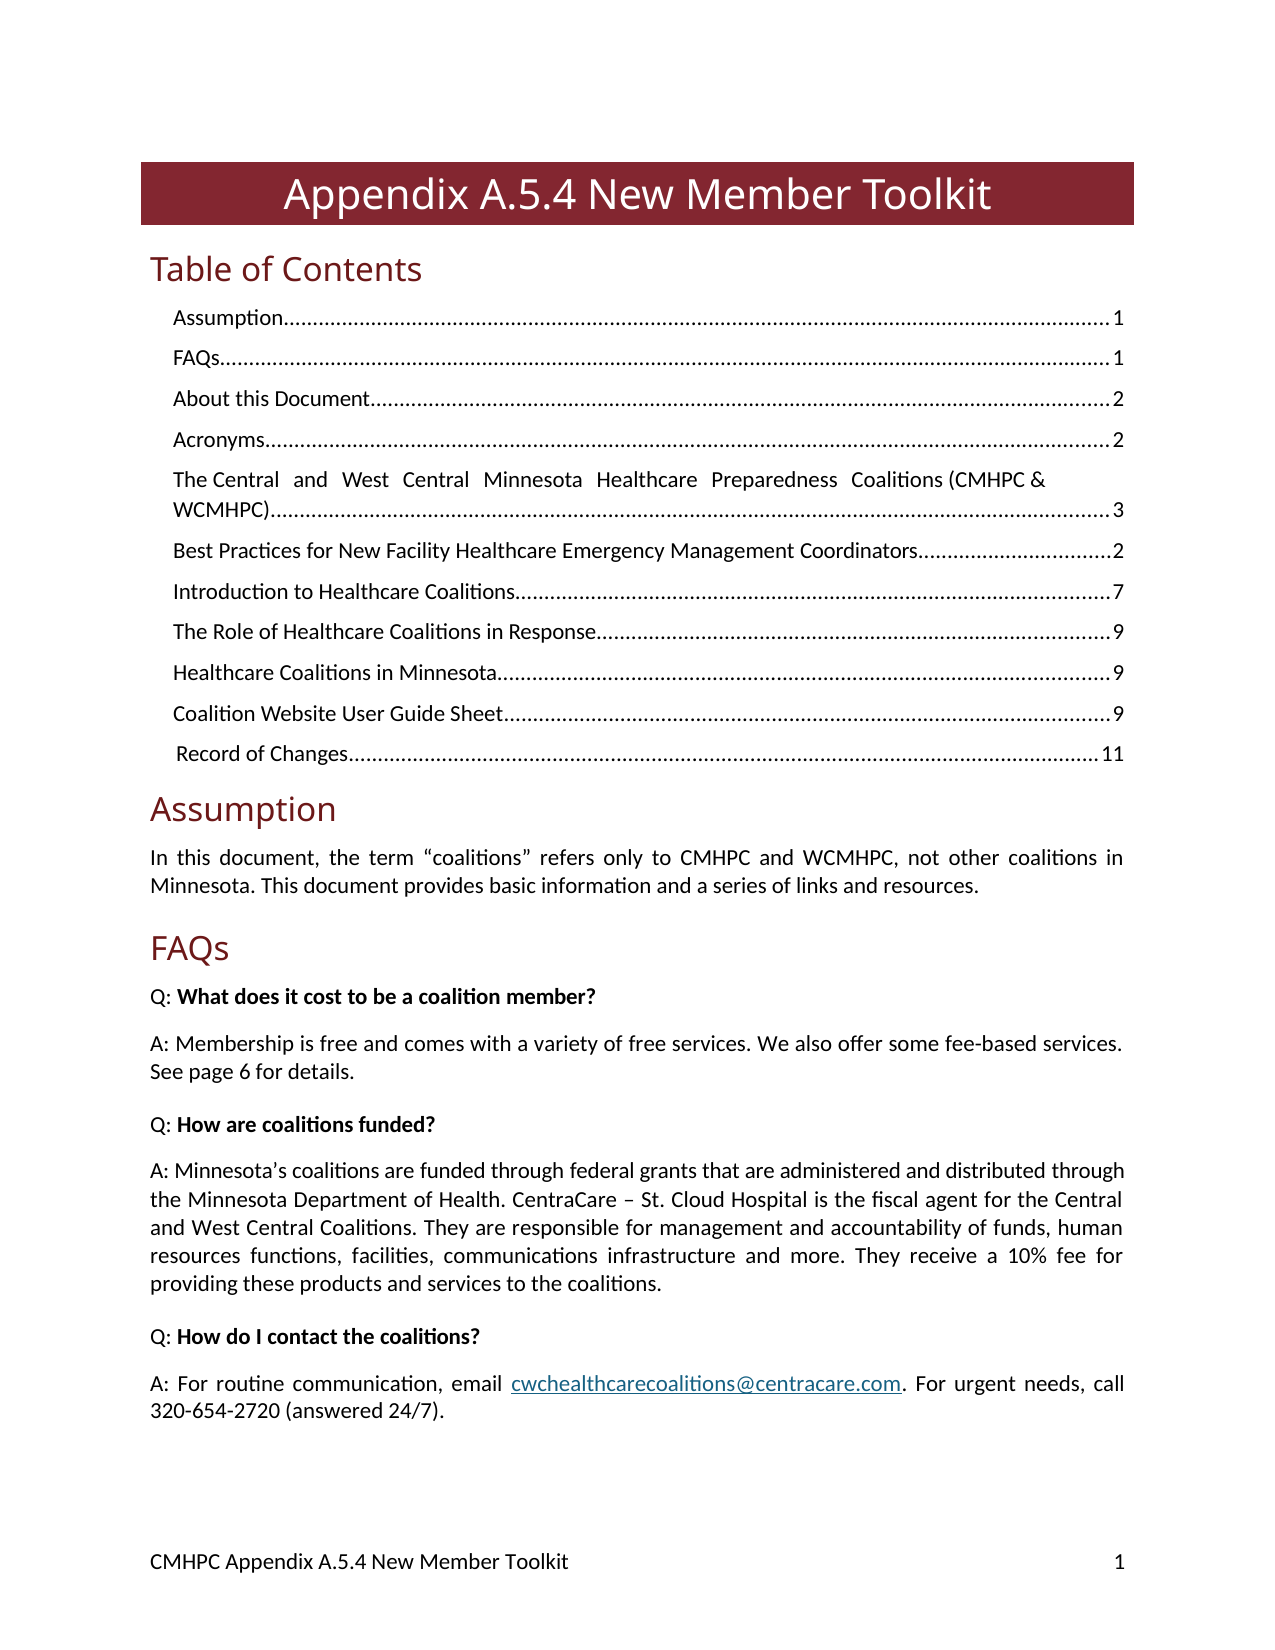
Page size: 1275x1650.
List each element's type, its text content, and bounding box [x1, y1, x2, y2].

text About this Document 2 [173, 384, 1125, 412]
text The Central and West Central Minnesota Healthcare Preparedness Coalitions (CMHPC & WCMHPC) 3 [173, 465, 1125, 524]
text Q: How are coalitions funded? [150, 1110, 1125, 1138]
subtitle FAQs [150, 924, 1125, 970]
text Coalition Website User Guide Sheet 9 [173, 699, 1125, 727]
subtitle Assumption [150, 786, 1125, 832]
subtitle Table of Contents [150, 246, 1125, 291]
text The Role of Healthcare Coalitions in Response 9 [173, 617, 1125, 646]
text A: For routine communication, email cwchealthcarecoalitions@centracare.com. For urgent needs, call 320-654-2720 (answered 24/7). [150, 1369, 1125, 1425]
text A: Membership is free and comes with a variety of free services. We also offer some fee-based services. See page 6 for details. [150, 1029, 1125, 1085]
text Healthcare Coalitions in Minnesota 9 [173, 658, 1125, 686]
text Best Practices for New Facility Healthcare Emergency Management Coordinators 2 [173, 536, 1125, 564]
text Q: How do I contact the coalitions? [150, 1322, 1125, 1350]
text Record of Changes 11 [150, 739, 1125, 767]
text In this document, the term “coalitions” refers only to CMHPC and WCMHPC, not other coalitions in Minnesota. This document provides basic information and a series of links and resources. [150, 843, 1125, 899]
subtitle Appendix A.5.4 New Member Toolkit [142, 164, 1133, 224]
text Q: What does it cost to be a coalition member? [150, 982, 1125, 1010]
text Introduction to Healthcare Coalitions 7 [173, 577, 1125, 605]
text Acronyms 2 [173, 425, 1125, 453]
text Assumption 1 [173, 303, 1125, 331]
text A: Minnesota’s coalitions are funded through federal grants that are administered and distributed through the Minnesota Department of Health. CentraCare – St. Cloud Hospital is the fiscal agent for the Central and West Central Coalitions. They are responsible for management and accountability of funds, human resources functions, facilities, communications infrastructure and more. They receive a 10% fee for providing these products and services to the coalitions. [150, 1157, 1125, 1297]
text FAQs 1 [173, 343, 1125, 372]
